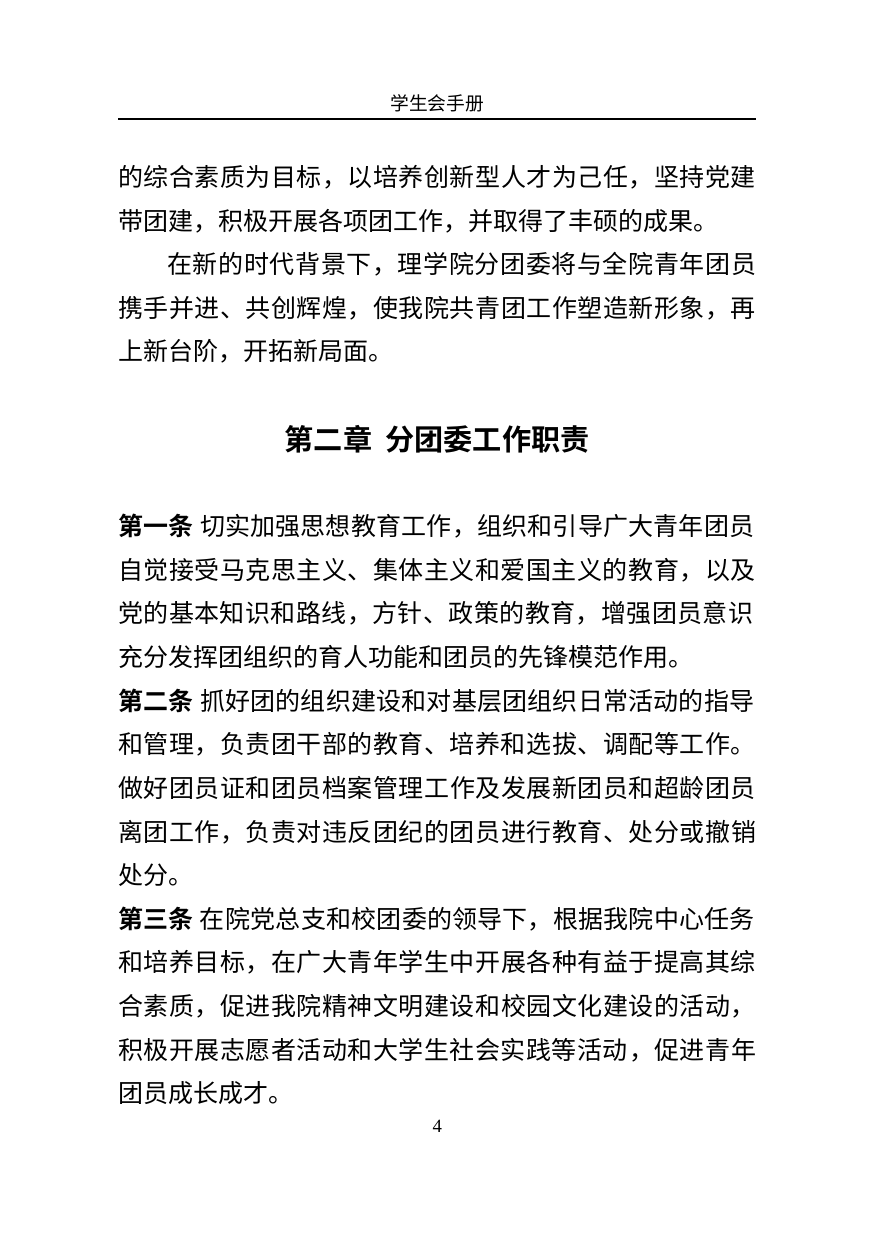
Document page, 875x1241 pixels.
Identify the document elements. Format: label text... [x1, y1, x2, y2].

text 第二章 分团委工作职责 [118, 416, 756, 459]
text 第二条 抓好团的组织建设和对基层团组织日常活动的指导和管理，负责团干部的教育、培养和选拔、调配等工作。做好团员证和团员档案管理工作及发展新团员和超龄团员离团工作，负责对违反团纪的团员进行教育、处分或撤销处分。 [118, 677, 756, 896]
text 第一条 切实加强思想教育工作，组织和引导广大青年团员自觉接受马克思主义、集体主义和爱国主义的教育，以及党的基本知识和路线，方针、政策的教育，增强团员意识，充分发挥团组织的育人功能和团员的先锋模范作用。 [118, 503, 756, 677]
text 第三条 在院党总支和校团委的领导下，根据我院中心任务和培养目标，在广大青年学生中开展各种有益于提高其综合素质，促进我院精神文明建设和校园文化建设的活动，积极开展志愿者活动和大学生社会实践等活动，促进青年团员成长成才。 [118, 896, 756, 1114]
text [118, 154, 756, 241]
text 在新的时代背景下，理学院分团委将与全院青年团员携手并进、共创辉煌，使我院共青团工作塑造新形象，再上新台阶，开拓新局面。 [118, 241, 756, 372]
